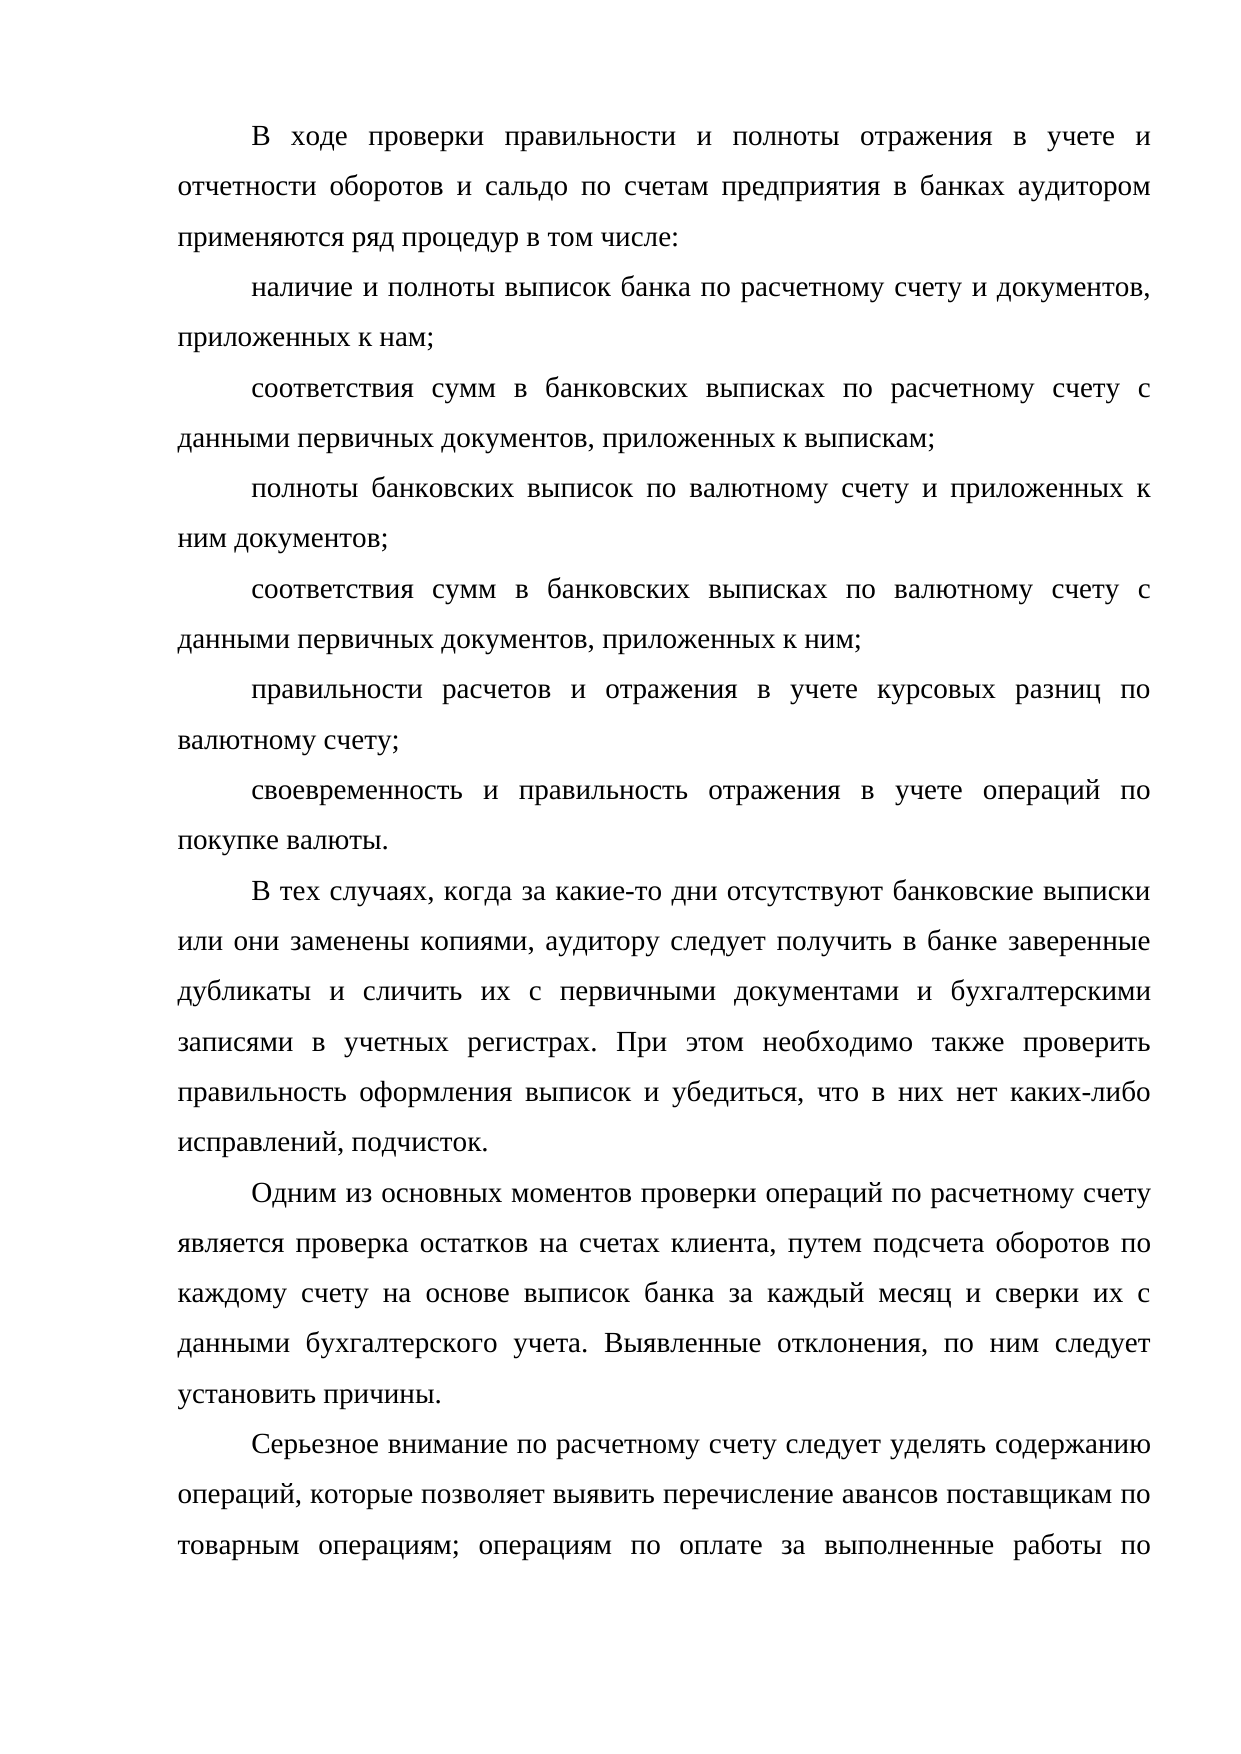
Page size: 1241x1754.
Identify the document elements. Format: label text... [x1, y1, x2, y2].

text В ходе проверки правильности и полноты отражения в учете и отчетности оборотов и сальдо по счетам предприятия в банках аудитором применяются ряд процедур в том числе: [177, 118, 1152, 252]
text В тех случаях, когда за какие-то дни отсутствуют банковские выписки или они заменены копиями, аудитору следует получить в банке заверенные дубликаты и сличить их с первичными документами и бухгалтерскими записями в учетных регистрах. При этом необходимо также проверить правильность оформления выписок и убедиться, что в них нет каких-либо исправлений, подчисток. [177, 873, 1152, 1158]
text соответствия сумм в банковских выписках по расчетному счету с данными первичных документов, приложенных к выпискам; [177, 370, 1152, 453]
text Одним из основных моментов проверки операций по расчетному счету является проверка остатков на счетах клиента, путем подсчета оборотов по каждому счету на основе выписок банка за каждый месяц и сверки их с данными бухгалтерского учета. Выявленные отклонения, по ним следует установить причины. [177, 1175, 1152, 1409]
text соответствия сумм в банковских выписках по валютному счету с данными первичных документов, приложенных к ним; [177, 571, 1152, 655]
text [177, 1426, 1152, 1560]
text наличие и полноты выписок банка по расчетному счету и документов, приложенных к нам; [177, 269, 1152, 353]
text своевременность и правильность отражения в учете операций по покупке валюты. [177, 772, 1152, 856]
text полноты банковских выписок по валютному счету и приложенных к ним документов; [177, 470, 1152, 554]
text правильности расчетов и отражения в учете курсовых разниц по валютному счету; [177, 672, 1152, 755]
